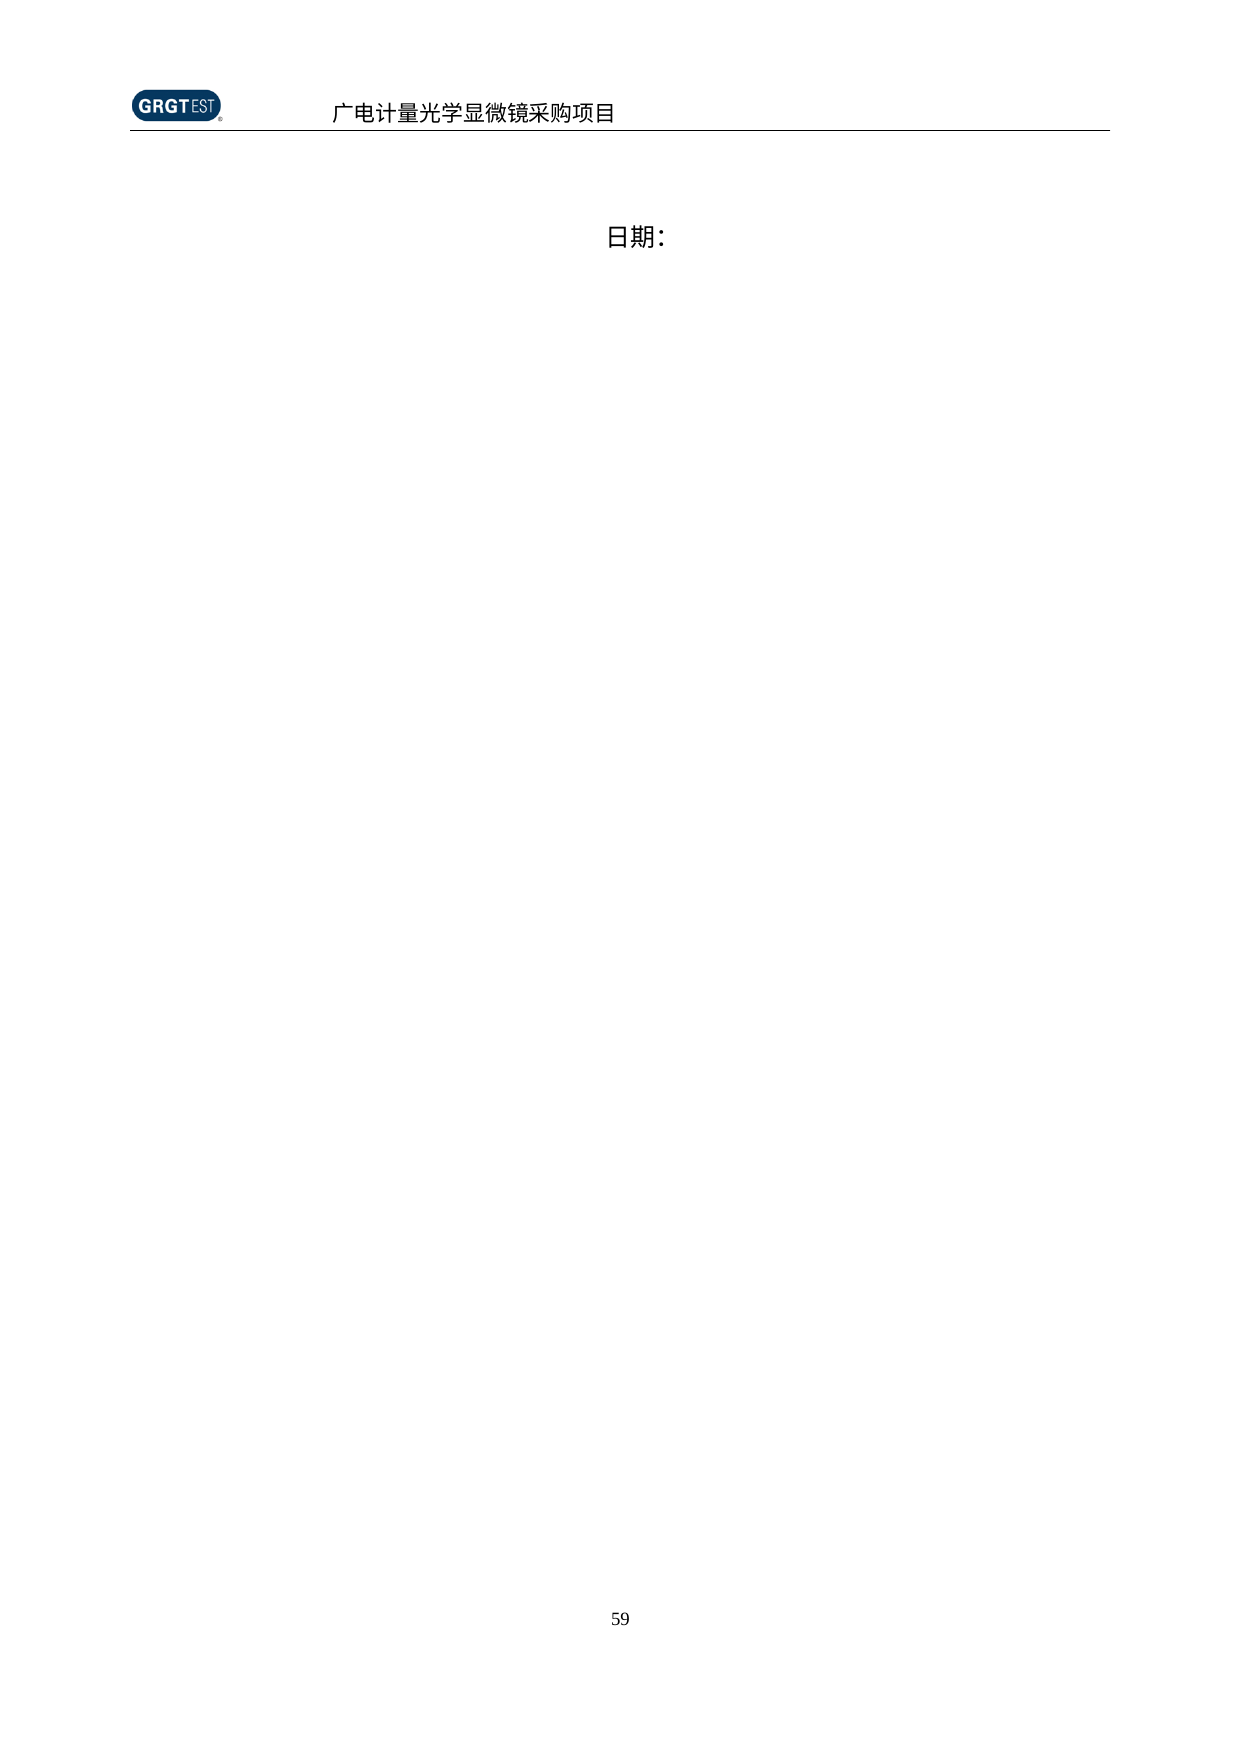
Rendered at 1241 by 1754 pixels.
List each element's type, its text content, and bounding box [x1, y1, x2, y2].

picture [129, 88, 224, 122]
text 日期： [130, 203, 1110, 268]
